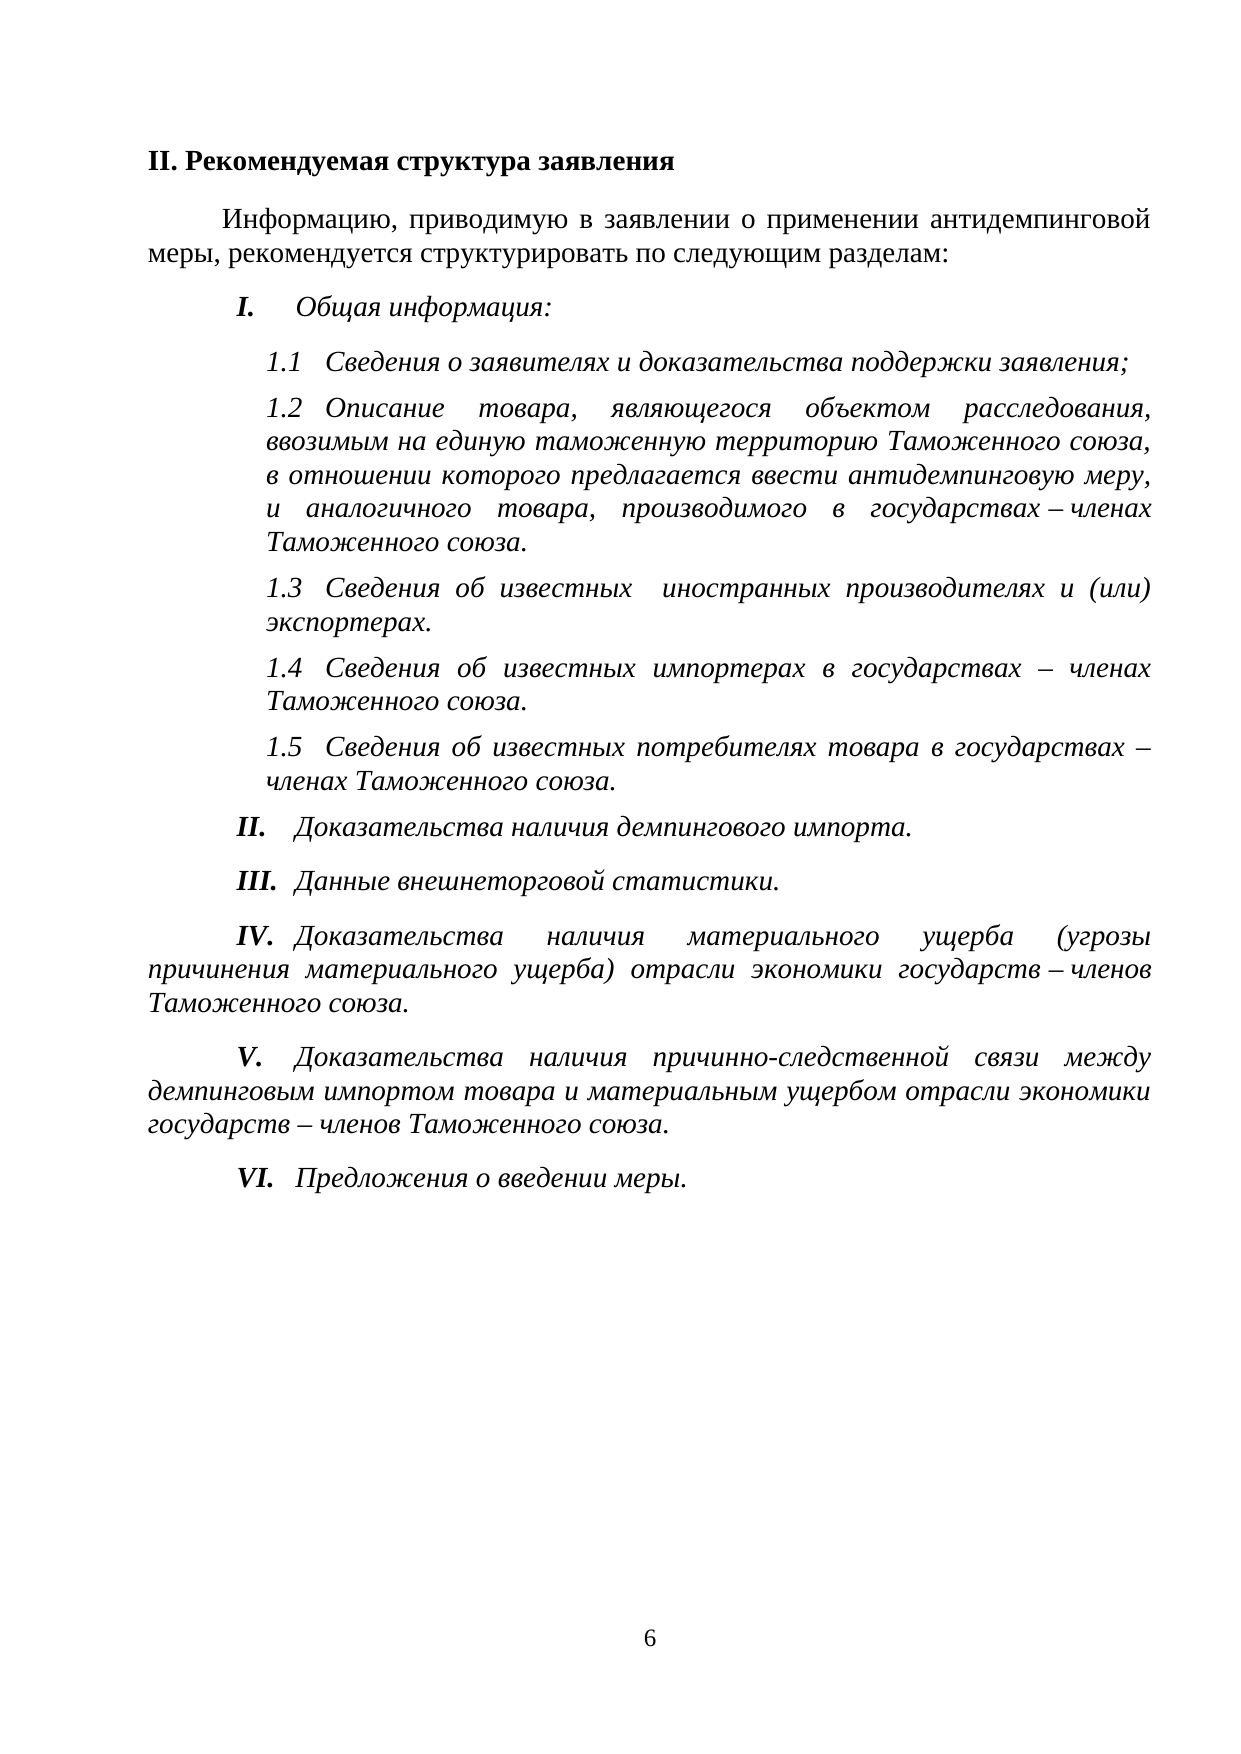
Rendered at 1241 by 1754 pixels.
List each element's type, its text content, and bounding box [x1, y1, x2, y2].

list Сведения об известных импортерах в государствах – членах Таможенного союза. [266, 650, 1152, 717]
text VI. Предложения о введении меры. [148, 1161, 1152, 1194]
text IV. Доказательства наличия материального ущерба (угрозы причинения материального ущерба) отрасли экономики государств – членов Таможенного союза. [148, 918, 1152, 1018]
text II. Доказательства наличия демпингового импорта. [148, 809, 1152, 842]
list Сведения об известных потребителях товара в государствах – членах Таможенного союза. [266, 729, 1152, 796]
list Сведения об известных иностранных производителях и (или) экспортерах. [266, 570, 1152, 637]
list Описание товара, являющегося объектом расследования, ввозимым на единую таможенную территорию Таможенного союза, в отношении которого предлагается ввести антидемпинговую меру, и аналогичного товара, производимого в государствах – членах Таможенного союза. [266, 390, 1152, 558]
text III. Данные внешнеторговой статистики. [148, 863, 1152, 897]
list Сведения о заявителях и доказательства поддержки заявления; [266, 344, 1152, 377]
list Общая информация: [236, 289, 1152, 323]
subtitle II. Рекомендуемая структура заявления [148, 143, 1152, 177]
text Информацию, приводимую в заявлении о применении антидемпинговой меры, рекомендуется структурировать по следующим разделам: [148, 202, 1152, 269]
text V. Доказательства наличия причинно-следственной связи между демпинговым импортом товара и материальным ущербом отрасли экономики государств – членов Таможенного союза. [148, 1039, 1152, 1140]
